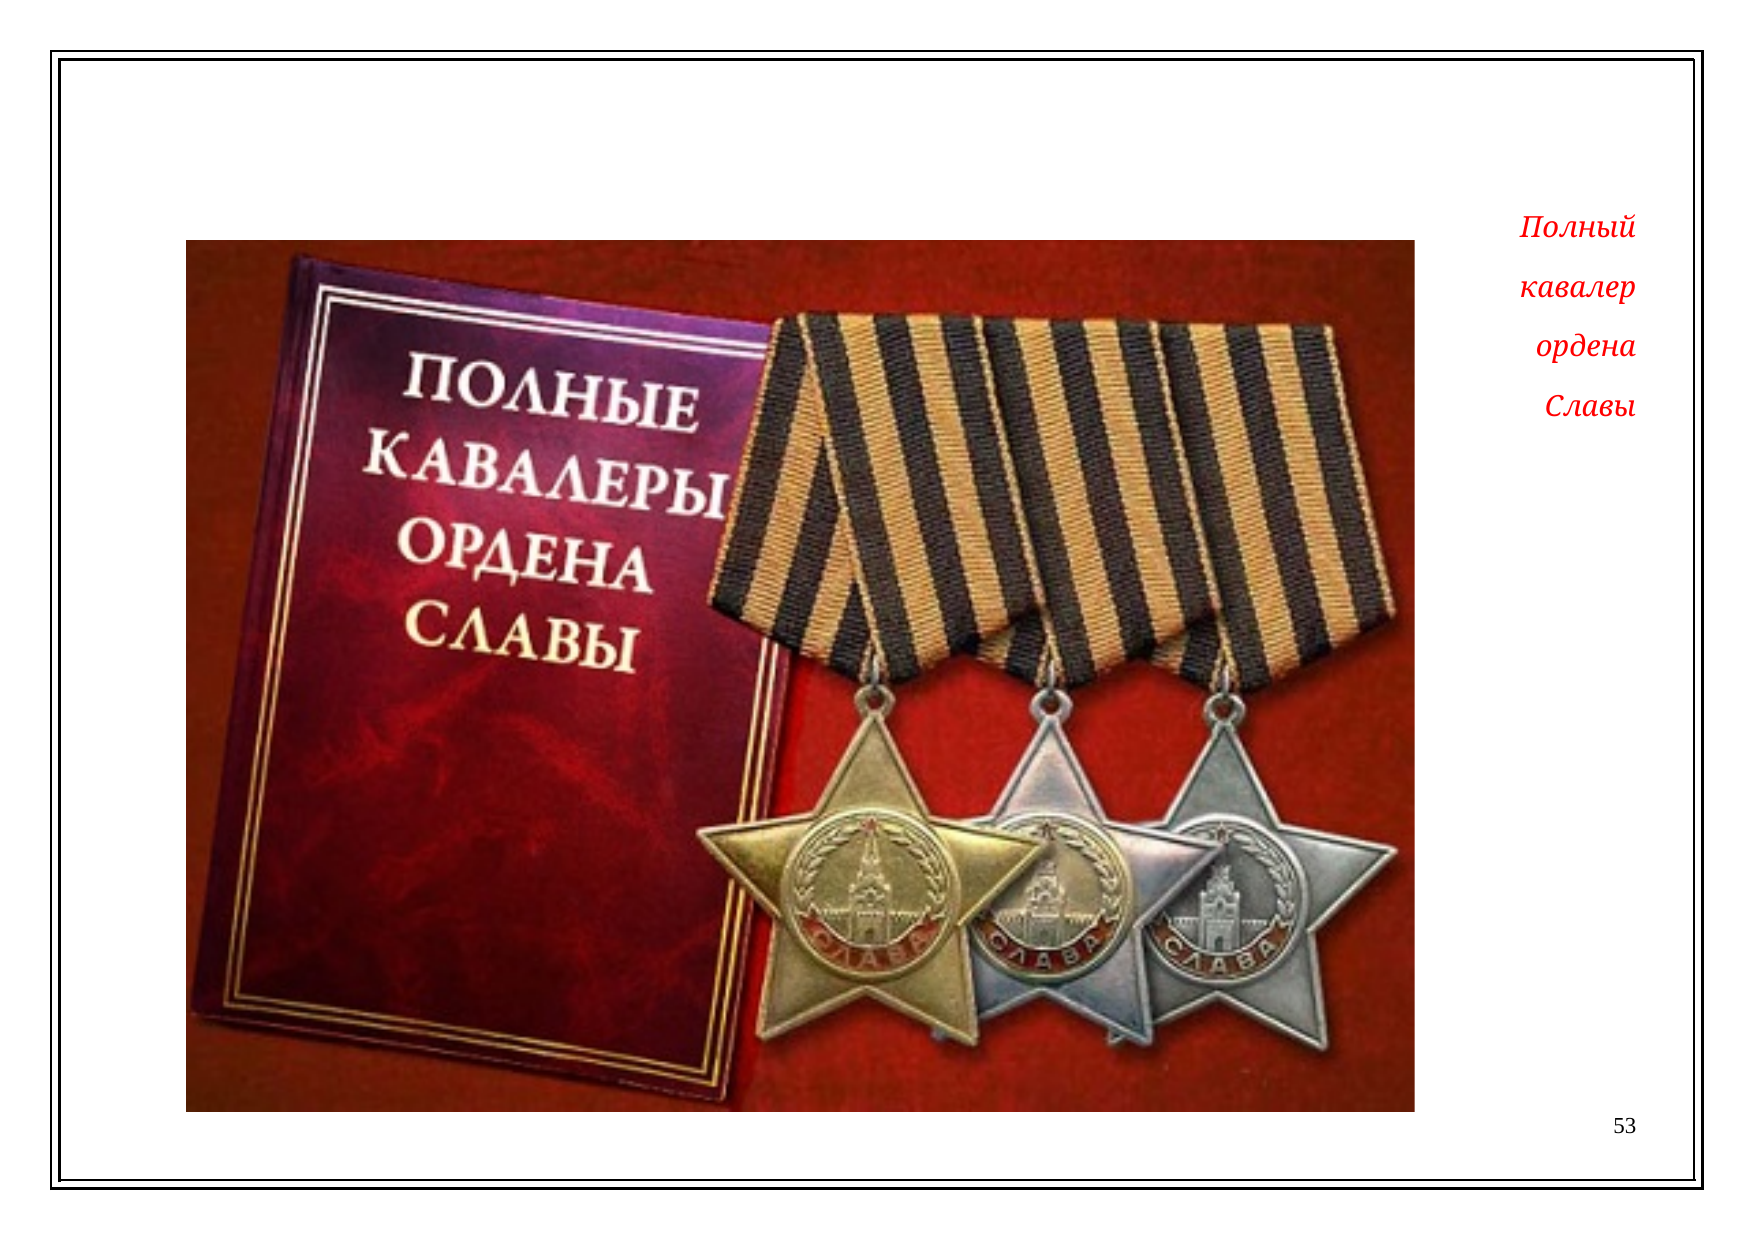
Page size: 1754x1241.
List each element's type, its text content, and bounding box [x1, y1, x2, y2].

text Полный кавалер ордена Славы [252, 207, 1636, 425]
picture [186, 240, 1415, 1112]
